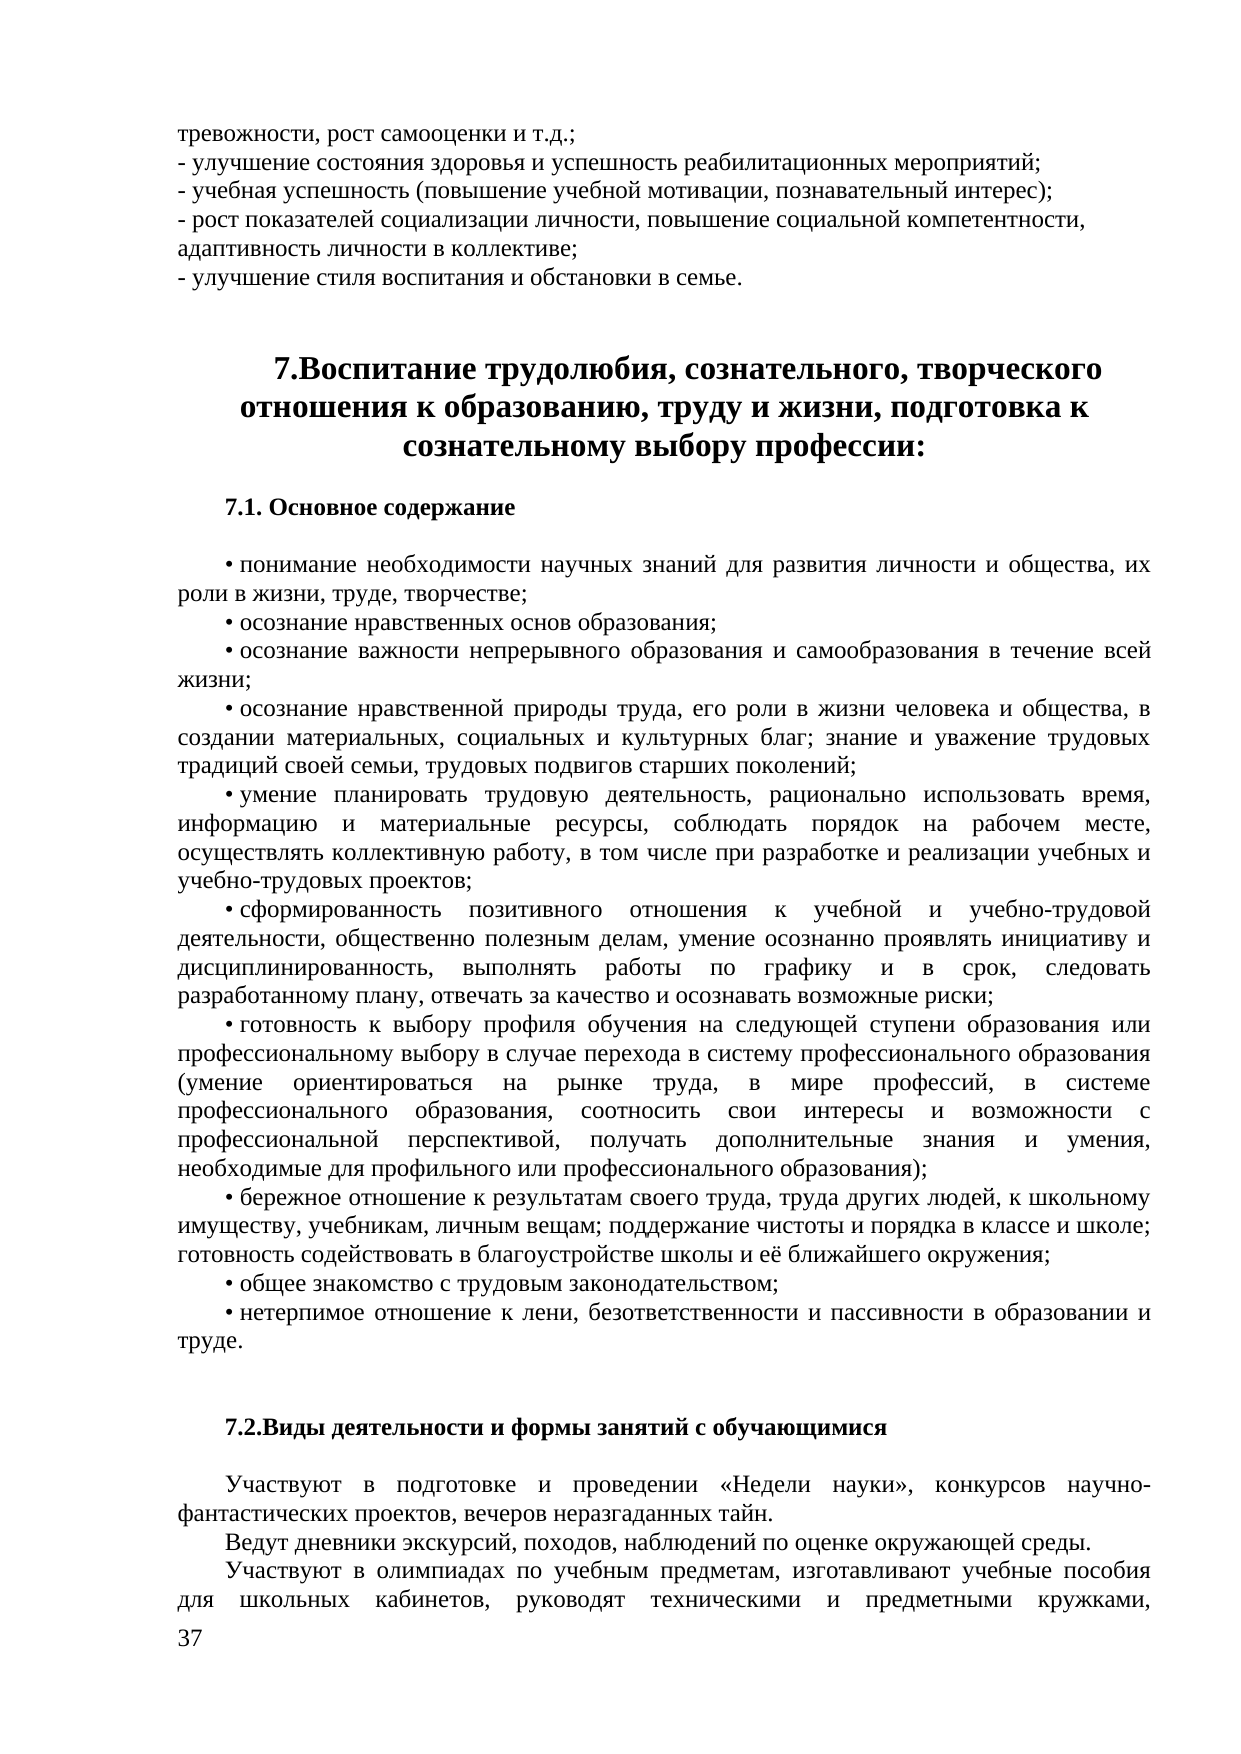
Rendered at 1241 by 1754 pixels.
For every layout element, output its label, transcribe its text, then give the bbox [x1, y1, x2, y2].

text • умение планировать трудовую деятельность, рационально использовать время, информацию и материальные ресурсы, соблюдать порядок на рабочем месте, осуществлять коллективную работу, в том числе при разработке и реализации учебных и учебно-трудовых проектов; [177, 779, 1152, 894]
text 7.1. Основное содержание [177, 492, 1152, 521]
text - улучшение стиля воспитания и обстановки в семье. [177, 262, 1152, 291]
text Участвуют в подготовке и проведении «Недели науки», конкурсов научно-фантастических проектов, вечеров неразгаданных тайн. [177, 1469, 1152, 1527]
text • готовность к выбору профиля обучения на следующей ступени образования или профессиональному выбору в случае перехода в систему профессионального образования (умение ориентироваться на рынке труда, в мире профессий, в системе профессионального образования, соотносить свои интересы и возможности с профессиональной перспективой, получать дополнительные знания и умения, необходимые для профильного или профессионального образования); [177, 1009, 1152, 1182]
text • сформированность позитивного отношения к учебной и учебно-трудовой деятельности, общественно полезным делам, умение осознанно проявлять инициативу и дисциплинированность, выполнять работы по графику и в срок, следовать разработанному плану, отвечать за качество и осознавать возможные риски; [177, 894, 1152, 1009]
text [177, 1556, 1152, 1613]
text • нетерпимое отношение к лени, безответственности и пассивности в образовании и труде. [177, 1297, 1152, 1354]
text тревожности, рост самооценки и т.д.; [177, 118, 1152, 147]
text адаптивность личности в коллективе; [177, 233, 1152, 262]
text 7.2.Виды деятельности и формы занятий с обучающимися [177, 1412, 1152, 1441]
text - рост показателей социализации личности, повышение социальной компетентности, [177, 204, 1152, 233]
text 7.Воспитание трудолюбия, сознательного, творческого отношения к образованию, труду и жизни, подготовка к сознательному выбору профессии: [177, 348, 1152, 463]
text - учебная успешность (повышение учебной мотивации, познавательный интерес); [177, 176, 1152, 204]
text • понимание необходимости научных знаний для развития личности и общества, их роли в жизни, труде, творчестве; [177, 549, 1152, 607]
text - улучшение состояния здоровья и успешность реабилитационных мероприятий; [177, 147, 1152, 176]
text • осознание нравственной природы труда, его роли в жизни человека и общества, в создании материальных, социальных и культурных благ; знание и уважение трудовых традиций своей семьи, трудовых подвигов старших поколений; [177, 693, 1152, 779]
text • осознание нравственных основ образования; [177, 607, 1152, 636]
text Ведут дневники экскурсий, походов, наблюдений по оценке окружающей среды. [177, 1527, 1152, 1556]
text • осознание важности непрерывного образования и самообразования в течение всей жизни; [177, 636, 1152, 693]
text • бережное отношение к результатам своего труда, труда других людей, к школьному имуществу, учебникам, личным вещам; поддержание чистоты и порядка в классе и школе; готовность содействовать в благоустройстве школы и её ближайшего окружения; [177, 1182, 1152, 1268]
text • общее знакомство с трудовым законодательством; [177, 1268, 1152, 1297]
